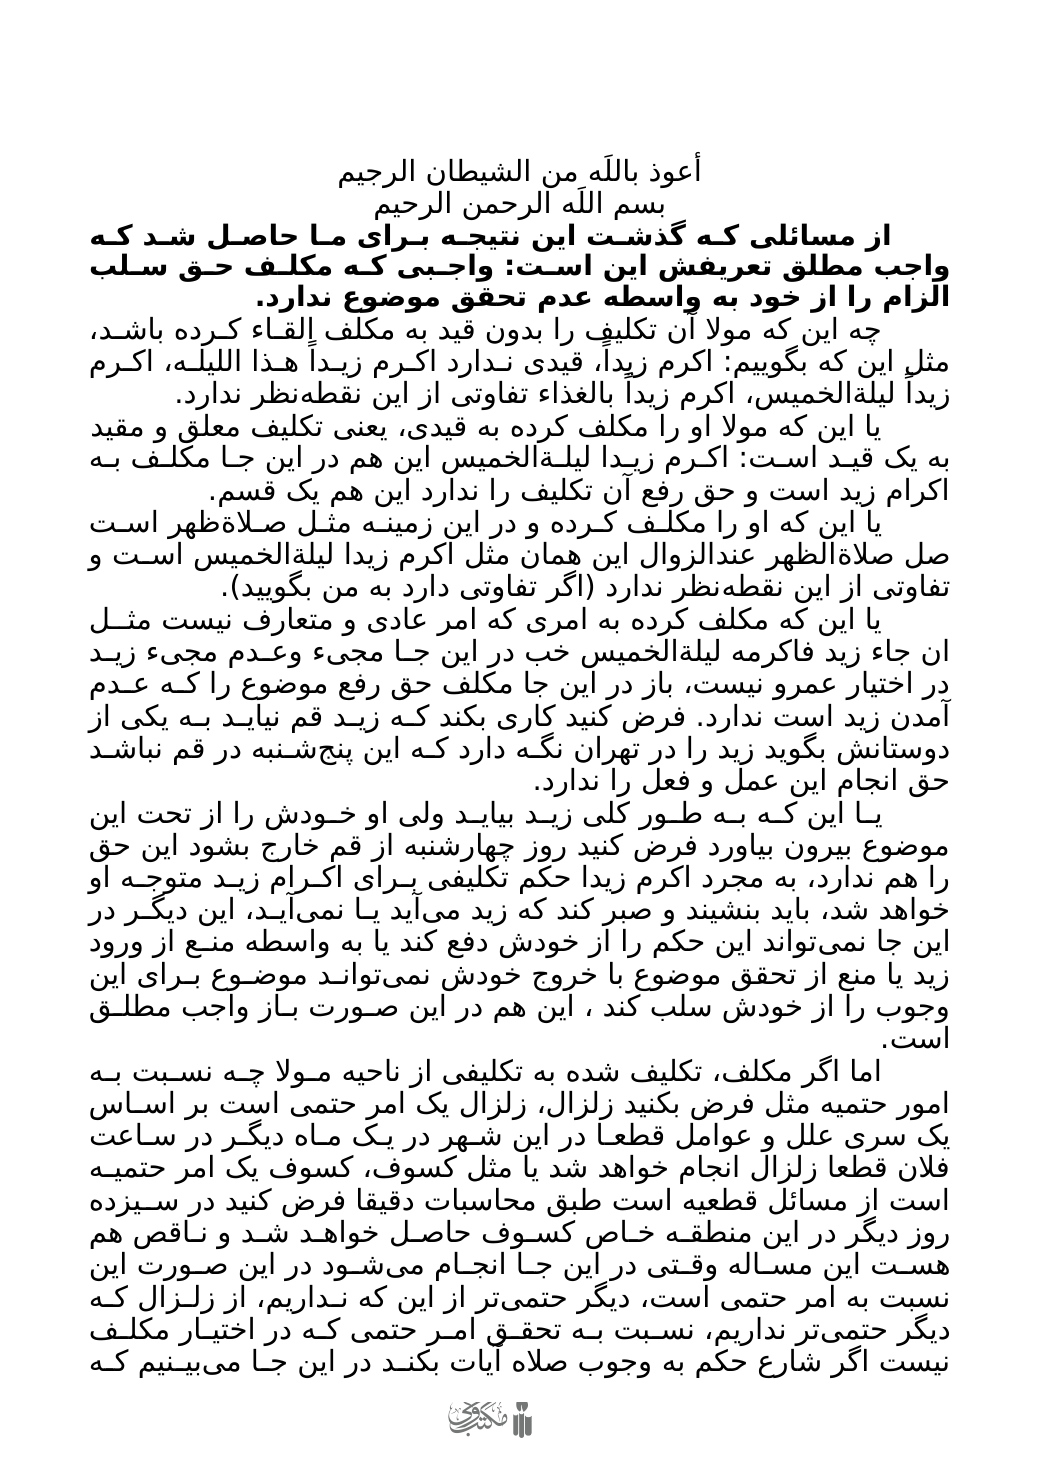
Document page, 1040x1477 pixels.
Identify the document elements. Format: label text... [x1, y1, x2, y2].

text یا این که او را مکلف کرده و در این زمینه مثل صلاة‌ظهر است صل صلاة‌الظهر عندالزوال این همان مثل اکرم زیدا لیلةالخمیس است و تفاوتی از این نقطه‌نظر ندارد (اگر تفاوتی دارد به من بگویید). [89, 507, 951, 604]
text چه این که مولا آن تکلیف را بدون قید به مکلف القا‌ء کرده باشد، مثل این که بگوییم: اکرم زیداً، قیدی ندارد اکرم زیداً هذا اللیله، اکرم زیداً لیلةالخمیس، اکرم زیداً بالغذاء تفاوتی از این نقطه‌نظر ندارد. [89, 313, 951, 410]
text یا این که به طور کلی زید بیاید ولی او خودش را از تحت این موضوع بیرون بیاورد فرض کنید روز چهارشنبه از قم خارج بشود این حق را هم ندارد، به مجرد اکرم زیدا حکم تکلیفی برای اکرام زید متوجه او خواهد شد، باید بنشیند و صبر کند که زید می‌آید یا نمی‌آید، این دیگر در این جا نمی‌تواند این حکم را از خودش دفع کند یا به واسطه منع از ورود زید یا منع از تحقق موضوع با خروج خودش نمی‌تواند موضوع برای این وجوب را از خودش سلب کند ، این هم در این صورت باز واجب مطلق است. [89, 797, 951, 1056]
text یا این که مکلف کرده به امری که امر عادی و متعارف نیست مثل ان جاء زید فاکرمه لیلةالخمیس خب در این جا مجی‌ء وعدم مجیء زید در اختیار عمرو نیست، باز در این جا مکلف حق رفع موضوع را که عدم آمدن زید است ندارد. فرض کنید کاری بکند که زید قم نیاید به یکی از دوستانش بگوید زید را در تهران نگه دارد که این پنج‌شنبه در قم نباشد حق انجام این عمل و فعل را ندارد. [89, 604, 951, 797]
text بسم اللَه الرحمن الرحیم [89, 188, 951, 220]
text از مسائلی که گذشت این نتیجه برای ما حاصل شد که واجب مطلق تعریفش این است: واجبی که مکلف حق سلب الزام را از خود به واسطه عدم تحقق موضوع ندارد. [89, 220, 951, 313]
picture [443, 1402, 537, 1438]
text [89, 1056, 951, 1378]
text یا این که مولا او را مکلف کرده به قیدی، یعنی تکلیف معلق و مقید به یک قید است: اکرم زیدا لیلةالخمیس این هم در این جا مکلف به اکرام زید است و حق رفع آن تکلیف را ندارد این هم یک قسم. [89, 410, 951, 507]
text أعوذ باللَه من الشیطان الرجیم [89, 156, 951, 188]
